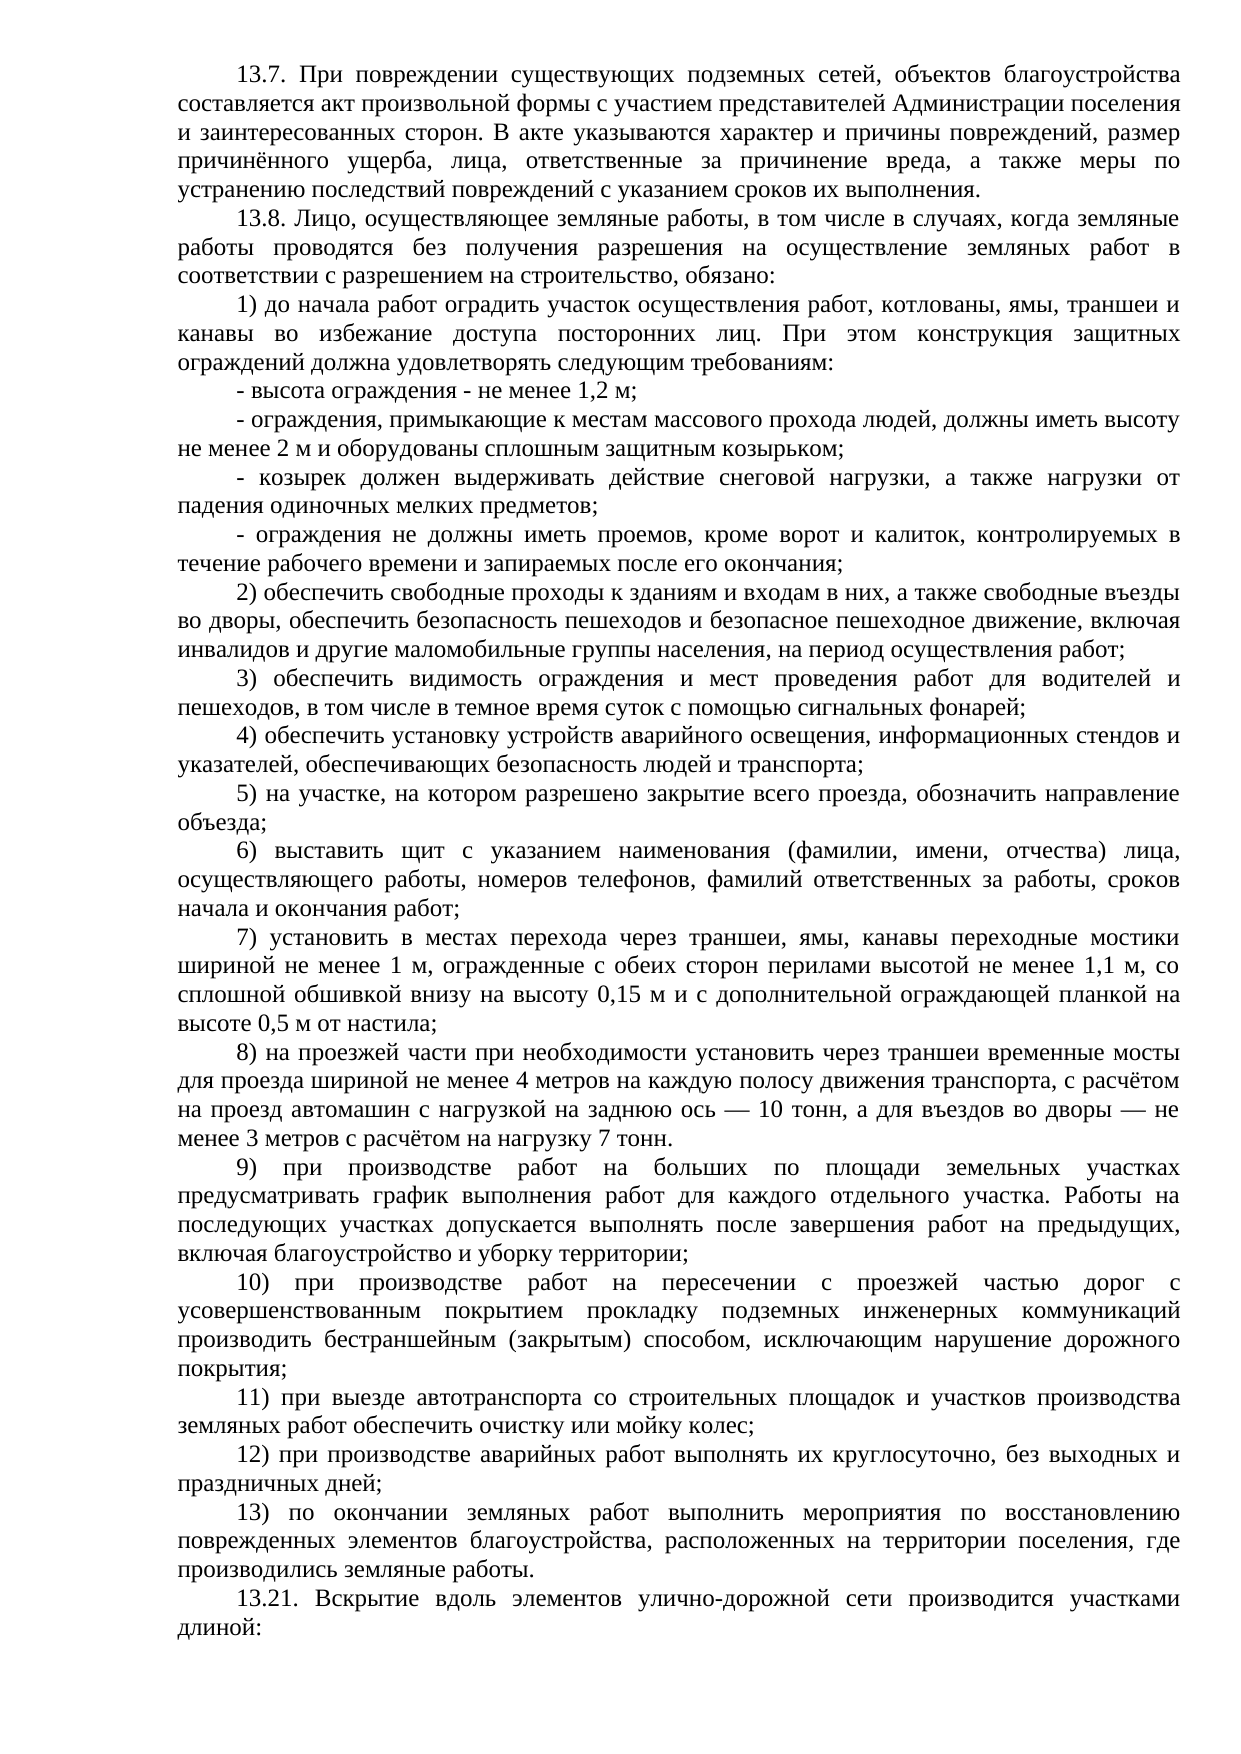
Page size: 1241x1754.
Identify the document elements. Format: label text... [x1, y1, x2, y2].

text 9) при производстве работ на больших по площади земельных участках предусматривать график выполнения работ для каждого отдельного участка. Работы на последующих участках допускается выполнять после завершения работ на предыдущих, включая благоустройство и уборку территории; [177, 1152, 1181, 1267]
text 11) при выезде автотранспорта со строительных площадок и участков производства земляных работ обеспечить очистку или мойку колес; [177, 1382, 1181, 1439]
text 1) до начала работ оградить участок осуществления работ, котлованы, ямы, траншеи и канавы во избежание доступа посторонних лиц. При этом конструкция защитных ограждений должна удовлетворять следующим требованиям: [177, 289, 1181, 375]
text 5) на участке, на котором разрешено закрытие всего проезда, обозначить направление объезда; [177, 778, 1181, 835]
text 4) обеспечить установку устройств аварийного освещения, информационных стендов и указателей, обеспечивающих безопасность людей и транспорта; [177, 720, 1181, 778]
text - ограждения не должны иметь проемов, кроме ворот и калиток, контролируемых в течение рабочего времени и запираемых после его окончания; [177, 519, 1181, 577]
text - ограждения, примыкающие к местам массового прохода людей, должны иметь высоту не менее 2 м и оборудованы сплошным защитным козырьком; [177, 404, 1181, 462]
text 8) на проезжей части при необходимости установить через траншеи временные мосты для проезда шириной не менее 4 метров на каждую полосу движения транспорта, с расчётом на проезд автомашин с нагрузкой на заднюю ось — 10 тонн, а для въездов во дворы — не менее 3 метров с расчётом на нагрузку 7 тонн. [177, 1037, 1181, 1152]
text 13.8. Лицо, осуществляющее земляные работы, в том числе в случаях, когда земляные работы проводятся без получения разрешения на осуществление земляных работ в соответствии с разрешением на строительство, обязано: [177, 203, 1181, 289]
text 10) при производстве работ на пересечении с проезжей частью дорог с усовершенствованным покрытием прокладку подземных инженерных коммуникаций производить бестраншейным (закрытым) способом, исключающим нарушение дорожного покрытия; [177, 1267, 1181, 1382]
text 12) при производстве аварийных работ выполнять их круглосуточно, без выходных и праздничных дней; [177, 1439, 1181, 1497]
text 2) обеспечить свободные проходы к зданиям и входам в них, а также свободные въезды во дворы, обеспечить безопасность пешеходов и безопасное пешеходное движение, включая инвалидов и другие маломобильные группы населения, на период осуществления работ; [177, 577, 1181, 663]
text 13.21. Вскрытие вдоль элементов улично-дорожной сети производится участками длиной: [177, 1583, 1181, 1640]
text - высота ограждения - не менее 1,2 м; [177, 375, 1181, 404]
text - козырек должен выдерживать действие снеговой нагрузки, а также нагрузки от падения одиночных мелких предметов; [177, 462, 1181, 519]
text 6) выставить щит с указанием наименования (фамилии, имени, отчества) лица, осуществляющего работы, номеров телефонов, фамилий ответственных за работы, сроков начала и окончания работ; [177, 835, 1181, 922]
text 3) обеспечить видимость ограждения и мест проведения работ для водителей и пешеходов, в том числе в темное время суток с помощью сигнальных фонарей; [177, 663, 1181, 720]
text 7) установить в местах перехода через траншеи, ямы, канавы переходные мостики шириной не менее 1 м, огражденные с обеих сторон перилами высотой не менее 1,1 м, со сплошной обшивкой внизу на высоту 0,15 м и с дополнительной ограждающей планкой на высоте 0,5 м от настила; [177, 922, 1181, 1037]
text 13) по окончании земляных работ выполнить мероприятия по восстановлению поврежденных элементов благоустройства, расположенных на территории поселения, где производились земляные работы. [177, 1497, 1181, 1583]
text 13.7. При повреждении существующих подземных сетей, объектов благоустройства составляется акт произвольной формы с участием представителей Администрации поселения и заинтересованных сторон. В акте указываются характер и причины повреждений, размер причинённого ущерба, лица, ответственные за причинение вреда, а также меры по устранению последствий повреждений с указанием сроков их выполнения. [177, 59, 1181, 203]
